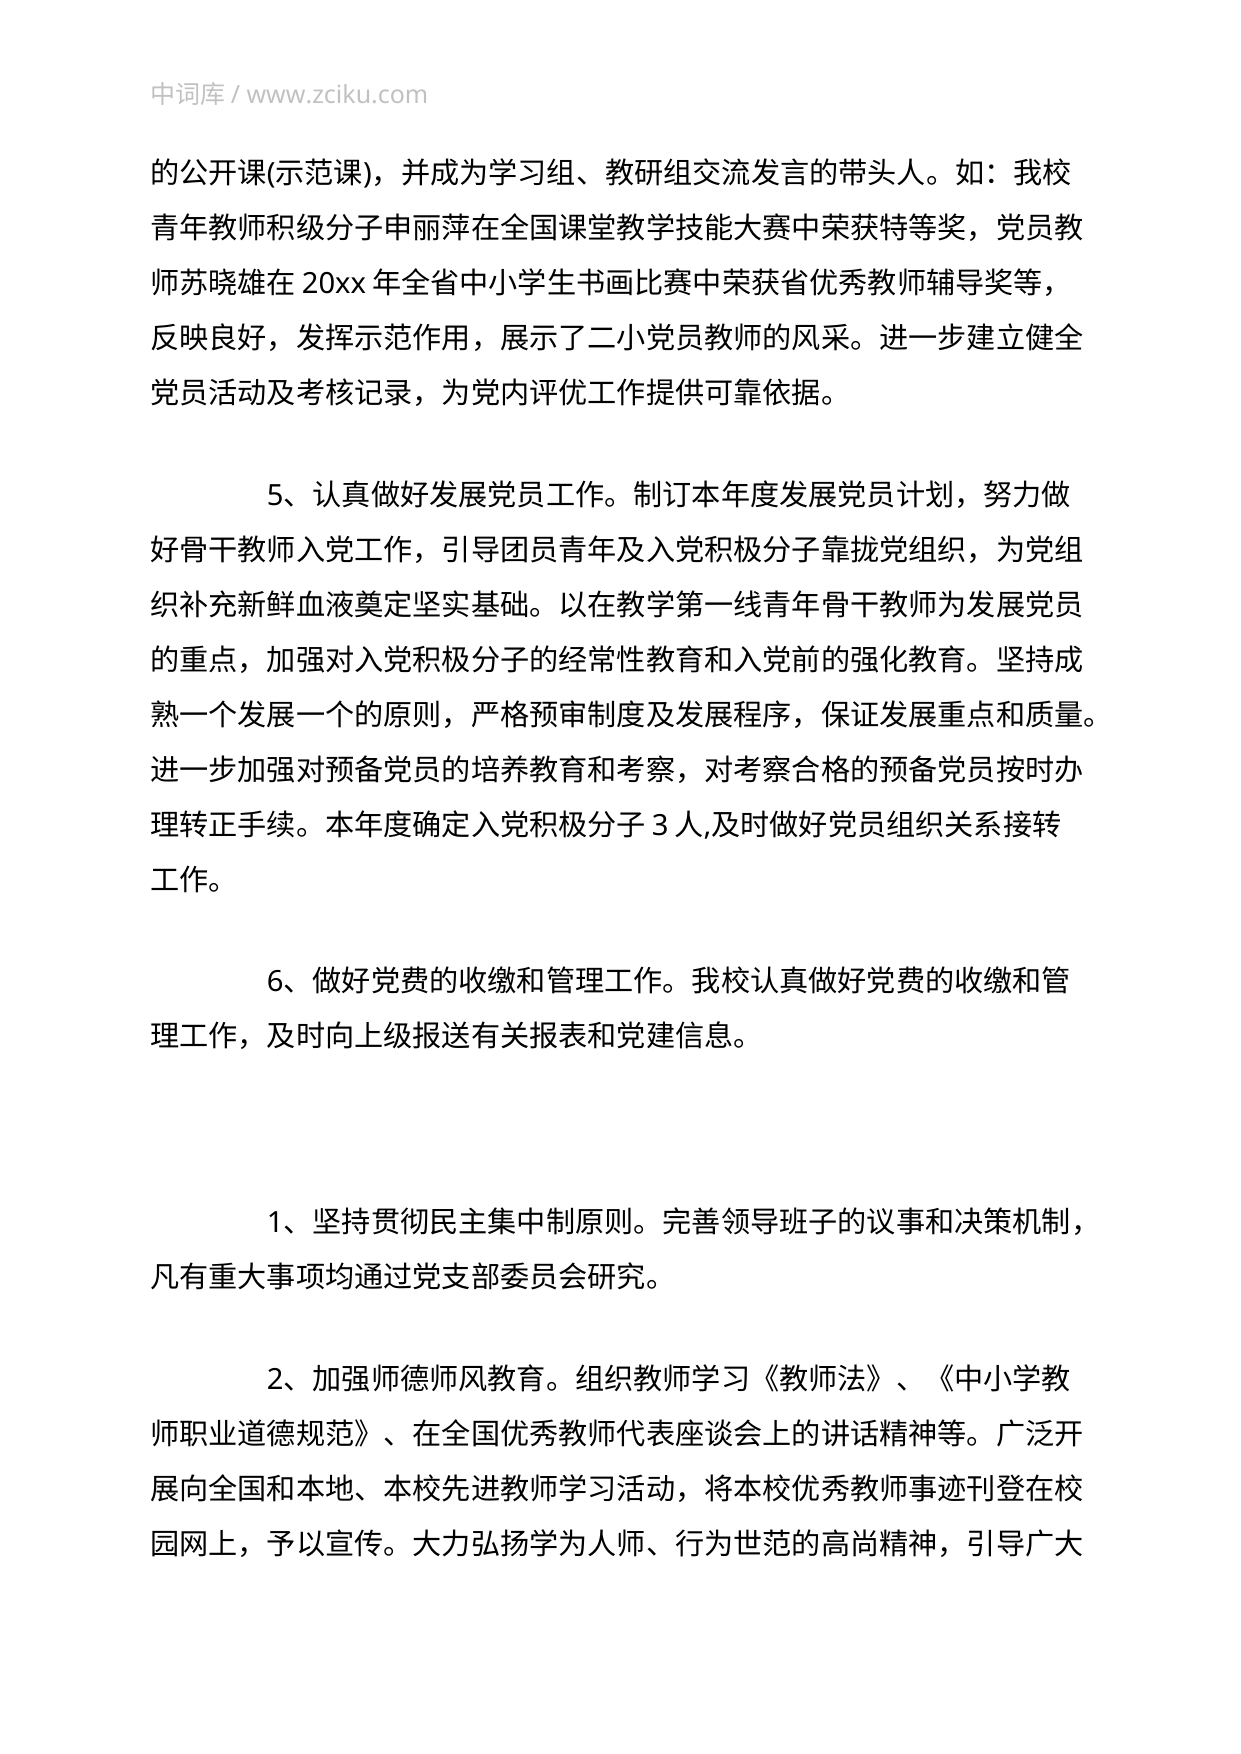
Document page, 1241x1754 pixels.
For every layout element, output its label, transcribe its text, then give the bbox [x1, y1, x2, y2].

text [150, 1356, 1090, 1563]
text 1、坚持贯彻民主集中制原则。完善领导班子的议事和决策机制，凡有重大事项均通过党支部委员会研究。 [150, 1199, 1090, 1296]
text 6、做好党费的收缴和管理工作。我校认真做好党费的收缴和管理工作，及时向上级报送有关报表和党建信息。 [150, 958, 1090, 1055]
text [150, 150, 1090, 412]
text 5、认真做好发展党员工作。制订本年度发展党员计划，努力做好骨干教师入党工作，引导团员青年及入党积极分子靠拢党组织，为党组织补充新鲜血液奠定坚实基础。以在教学第一线青年骨干教师为发展党员的重点，加强对入党积极分子的经常性教育和入党前的强化教育。坚持成熟一个发展一个的原则，严格预审制度及发展程序，保证发展重点和质量。进一步加强对预备党员的培养教育和考察，对考察合格的预备党员按时办理转正手续。本年度确定入党积极分子3人,及时做好党员组织关系接转工作。 [150, 472, 1090, 898]
